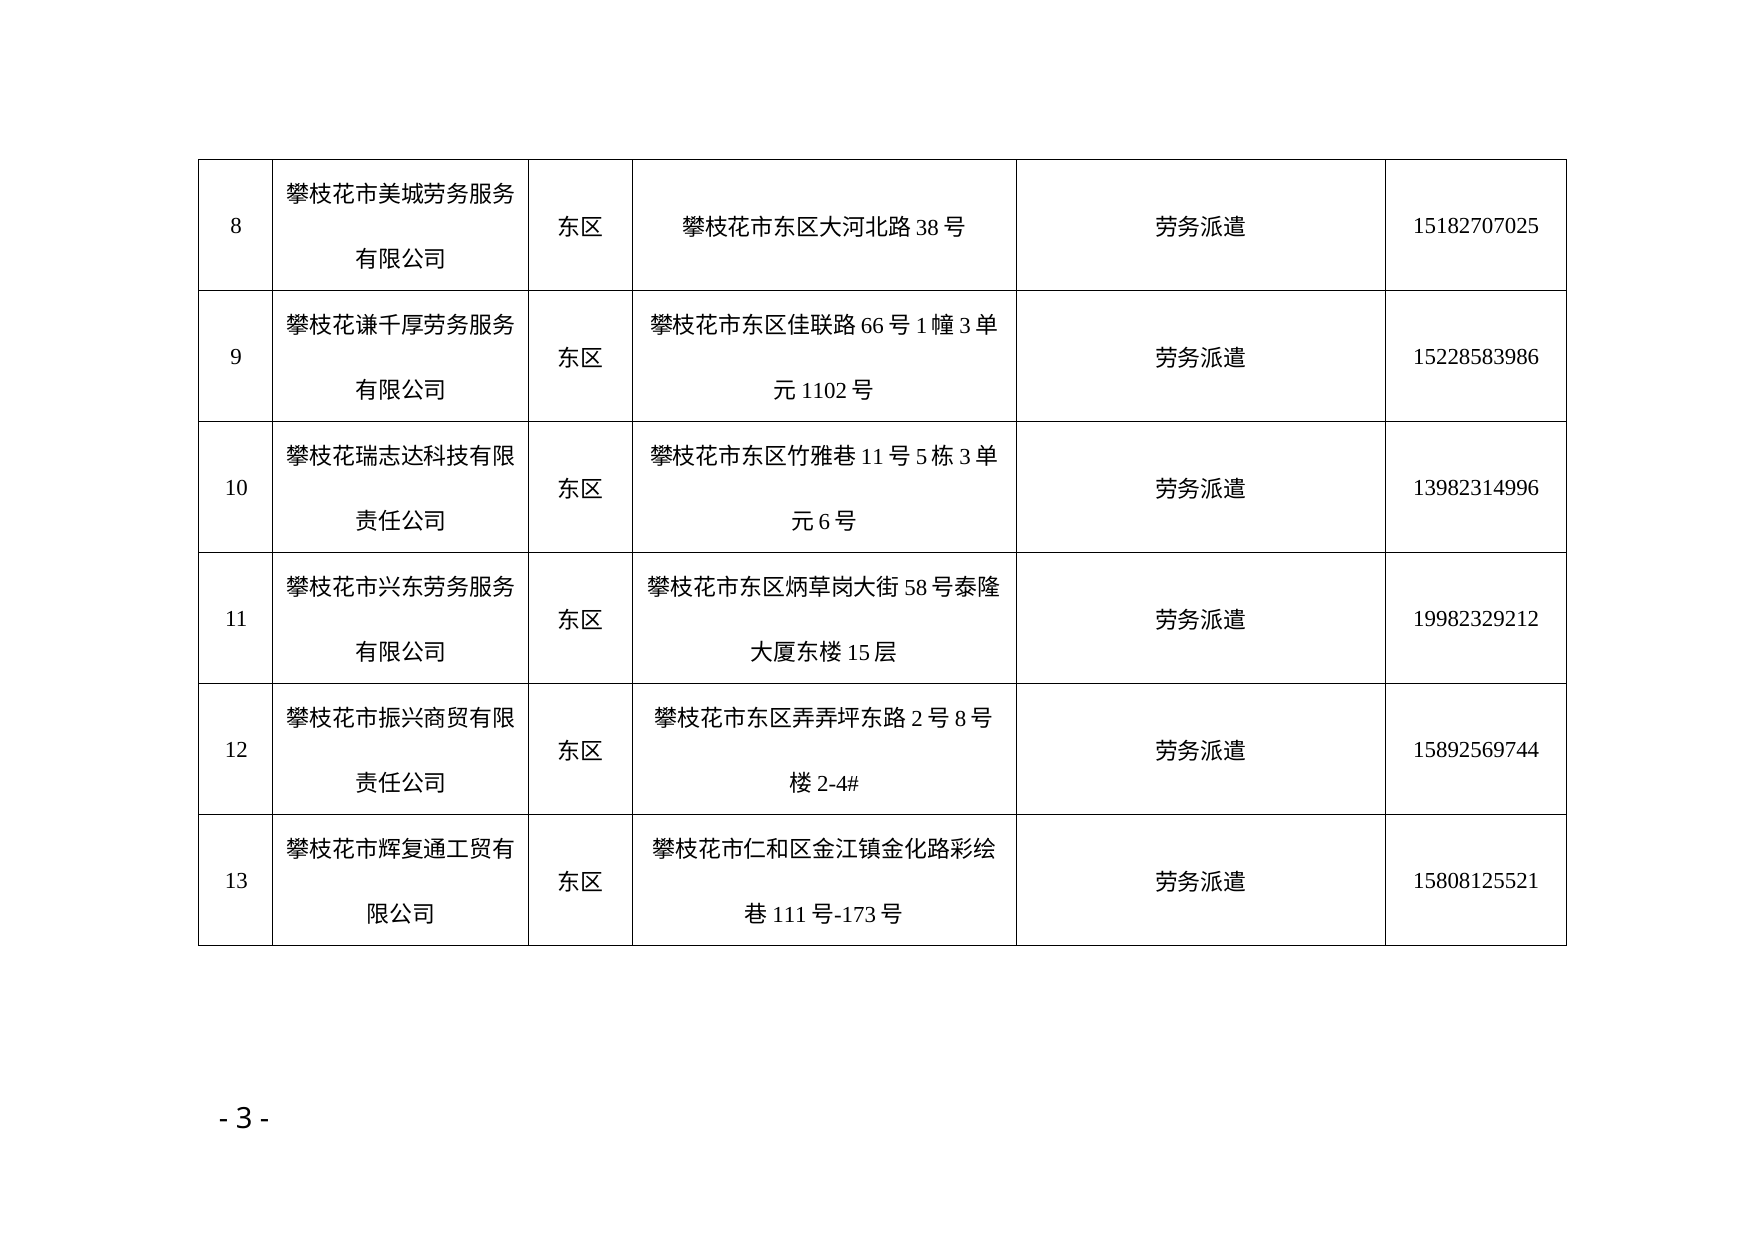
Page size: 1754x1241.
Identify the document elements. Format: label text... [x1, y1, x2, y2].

table_cell 15182707025 [1386, 160, 1566, 290]
table_cell 劳务派遣 [1017, 291, 1385, 421]
table_cell 攀枝花市兴东劳务服务有限公司 [273, 553, 528, 683]
table_cell 攀枝花市东区大河北路38号 [633, 160, 1016, 290]
table_cell 东区 [529, 160, 632, 290]
table_cell 11 [199, 553, 272, 683]
table_cell 劳务派遣 [1017, 684, 1385, 814]
table_cell 攀枝花市东区弄弄坪东路2号8号楼2-4# [633, 684, 1016, 814]
table_cell 攀枝花市东区炳草岗大街58号泰隆大厦东楼15层 [633, 553, 1016, 683]
table_cell 攀枝花市东区竹雅巷11号5栋3单元6号 [633, 422, 1016, 552]
table_cell 19982329212 [1386, 553, 1566, 683]
table_cell 9 [199, 291, 272, 421]
table_cell 15892569744 [1386, 684, 1566, 814]
table_cell 13982314996 [1386, 422, 1566, 552]
table_cell 攀枝花瑞志达科技有限责任公司 [273, 422, 528, 552]
table_cell 8 [199, 160, 272, 290]
table_cell 劳务派遣 [1017, 422, 1385, 552]
table_cell 15808125521 [1386, 815, 1566, 945]
table_cell 攀枝花市辉复通工贸有限公司 [273, 815, 528, 945]
table_cell 攀枝花市美城劳务服务有限公司 [273, 160, 528, 290]
table_cell 劳务派遣 [1017, 553, 1385, 683]
table_cell 劳务派遣 [1017, 160, 1385, 290]
table_cell 攀枝花市东区佳联路66号1幢3单元1102号 [633, 291, 1016, 421]
table_cell 东区 [529, 422, 632, 552]
table_cell 15228583986 [1386, 291, 1566, 421]
table_cell 13 [199, 815, 272, 945]
table_cell 12 [199, 684, 272, 814]
table_cell 东区 [529, 553, 632, 683]
table_cell 东区 [529, 684, 632, 814]
table_cell 攀枝花谦千厚劳务服务有限公司 [273, 291, 528, 421]
table_cell 劳务派遣 [1017, 815, 1385, 945]
table_cell 东区 [529, 815, 632, 945]
table_cell 10 [199, 422, 272, 552]
table_cell 攀枝花市仁和区金江镇金化路彩绘巷111号-173号 [633, 815, 1016, 945]
table_cell 攀枝花市振兴商贸有限责任公司 [273, 684, 528, 814]
table_cell 东区 [529, 291, 632, 421]
